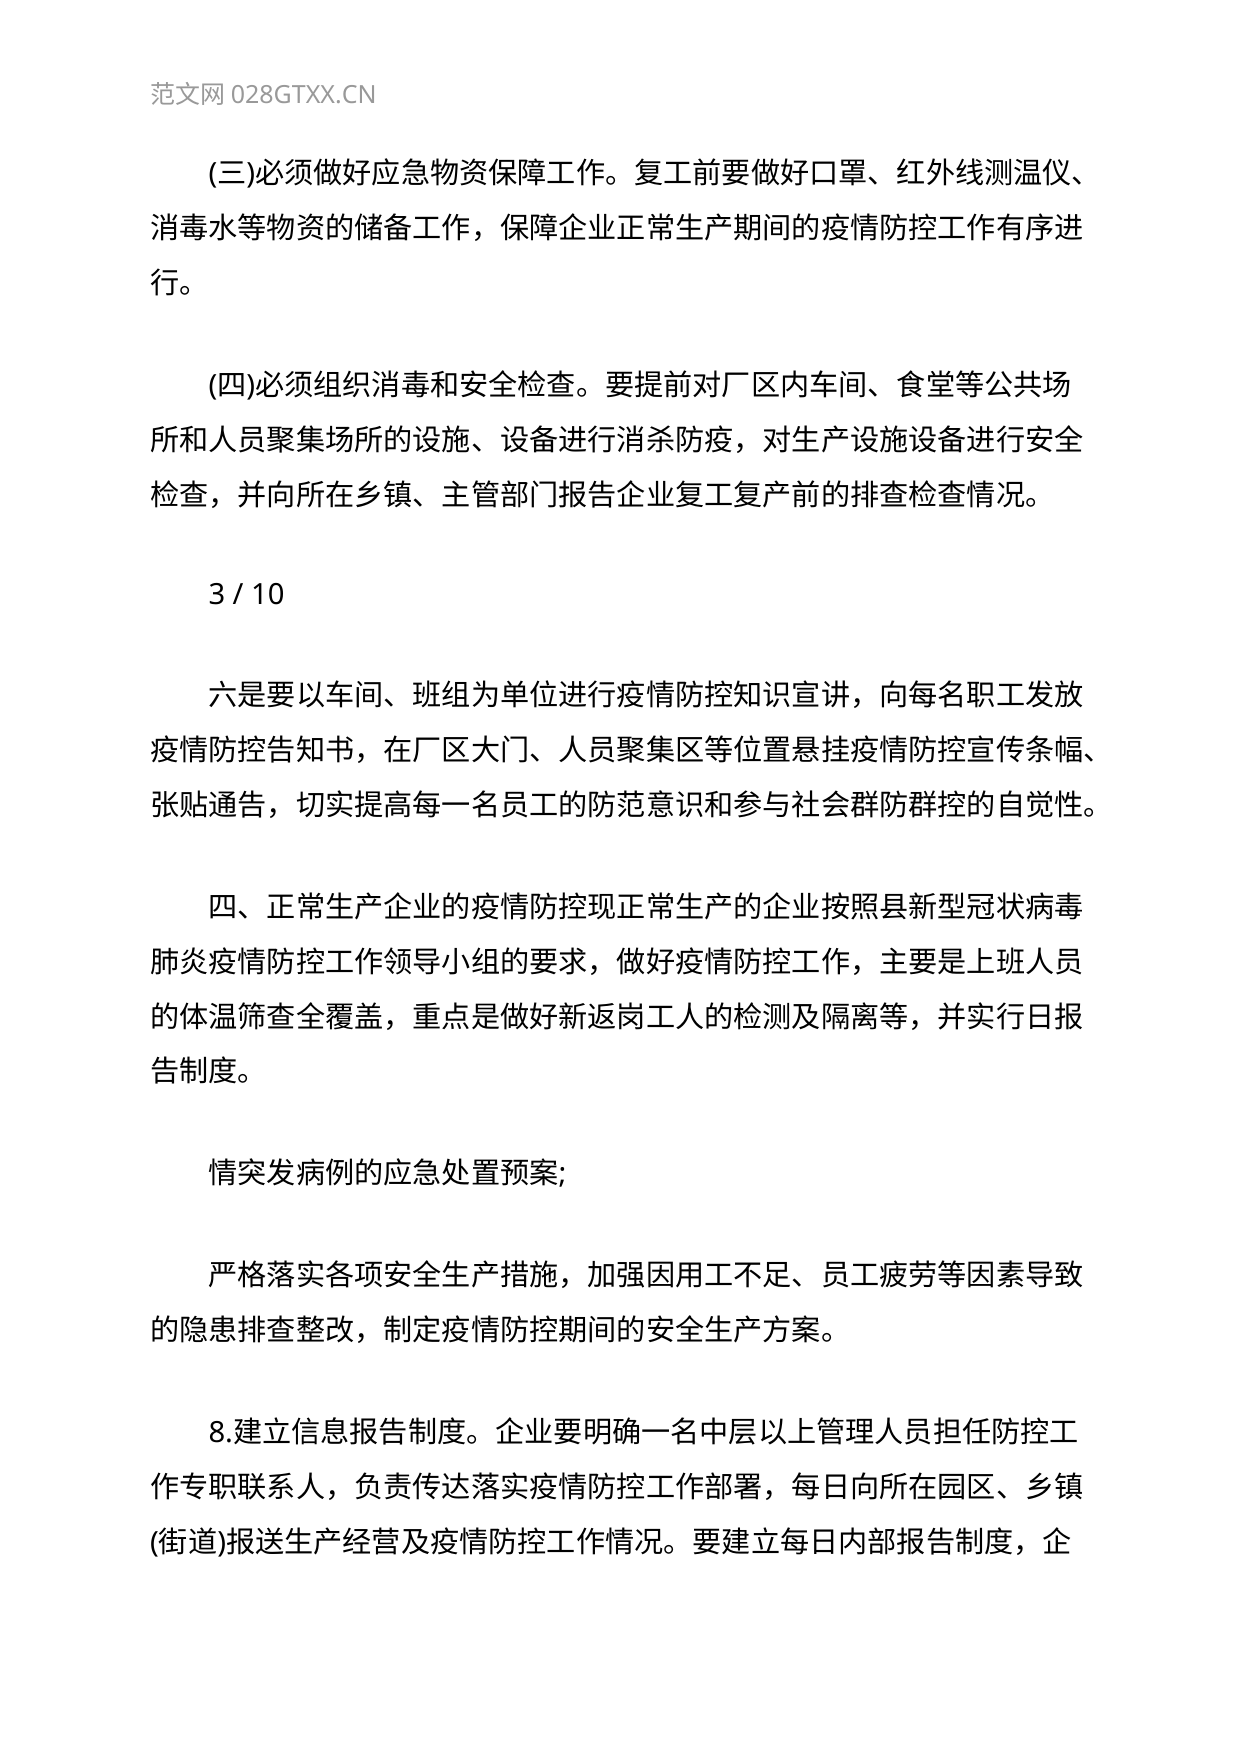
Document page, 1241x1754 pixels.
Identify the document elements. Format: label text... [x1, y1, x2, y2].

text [150, 1408, 1090, 1561]
text (四)必须组织消毒和安全检查。要提前对厂区内车间、食堂等公共场所和人员聚集场所的设施、设备进行消杀防疫，对生产设施设备进行安全检查，并向所在乡镇、主管部门报告企业复工复产前的排查检查情况。 [150, 362, 1090, 514]
text 四、正常生产企业的疫情防控现正常生产的企业按照县新型冠状病毒肺炎疫情防控工作领导小组的要求，做好疫情防控工作，主要是上班人员的体温筛查全覆盖，重点是做好新返岗工人的检测及隔离等，并实行日报告制度。 [150, 883, 1090, 1090]
text 六是要以车间、班组为单位进行疫情防控知识宣讲，向每名职工发放疫情防控告知书，在厂区大门、人员聚集区等位置悬挂疫情防控宣传条幅、张贴通告，切实提高每一名员工的防范意识和参与社会群防群控的自觉性。 [150, 672, 1090, 824]
text 严格落实各项安全生产措施，加强因用工不足、员工疲劳等因素导致的隐患排查整改，制定疫情防控期间的安全生产方案。 [150, 1252, 1090, 1349]
text 3 / 10 [150, 573, 1090, 613]
text 情突发病例的应急处置预案; [150, 1150, 1090, 1192]
text (三)必须做好应急物资保障工作。复工前要做好口罩、红外线测温仪、消毒水等物资的储备工作，保障企业正常生产期间的疫情防控工作有序进行。 [150, 150, 1090, 302]
